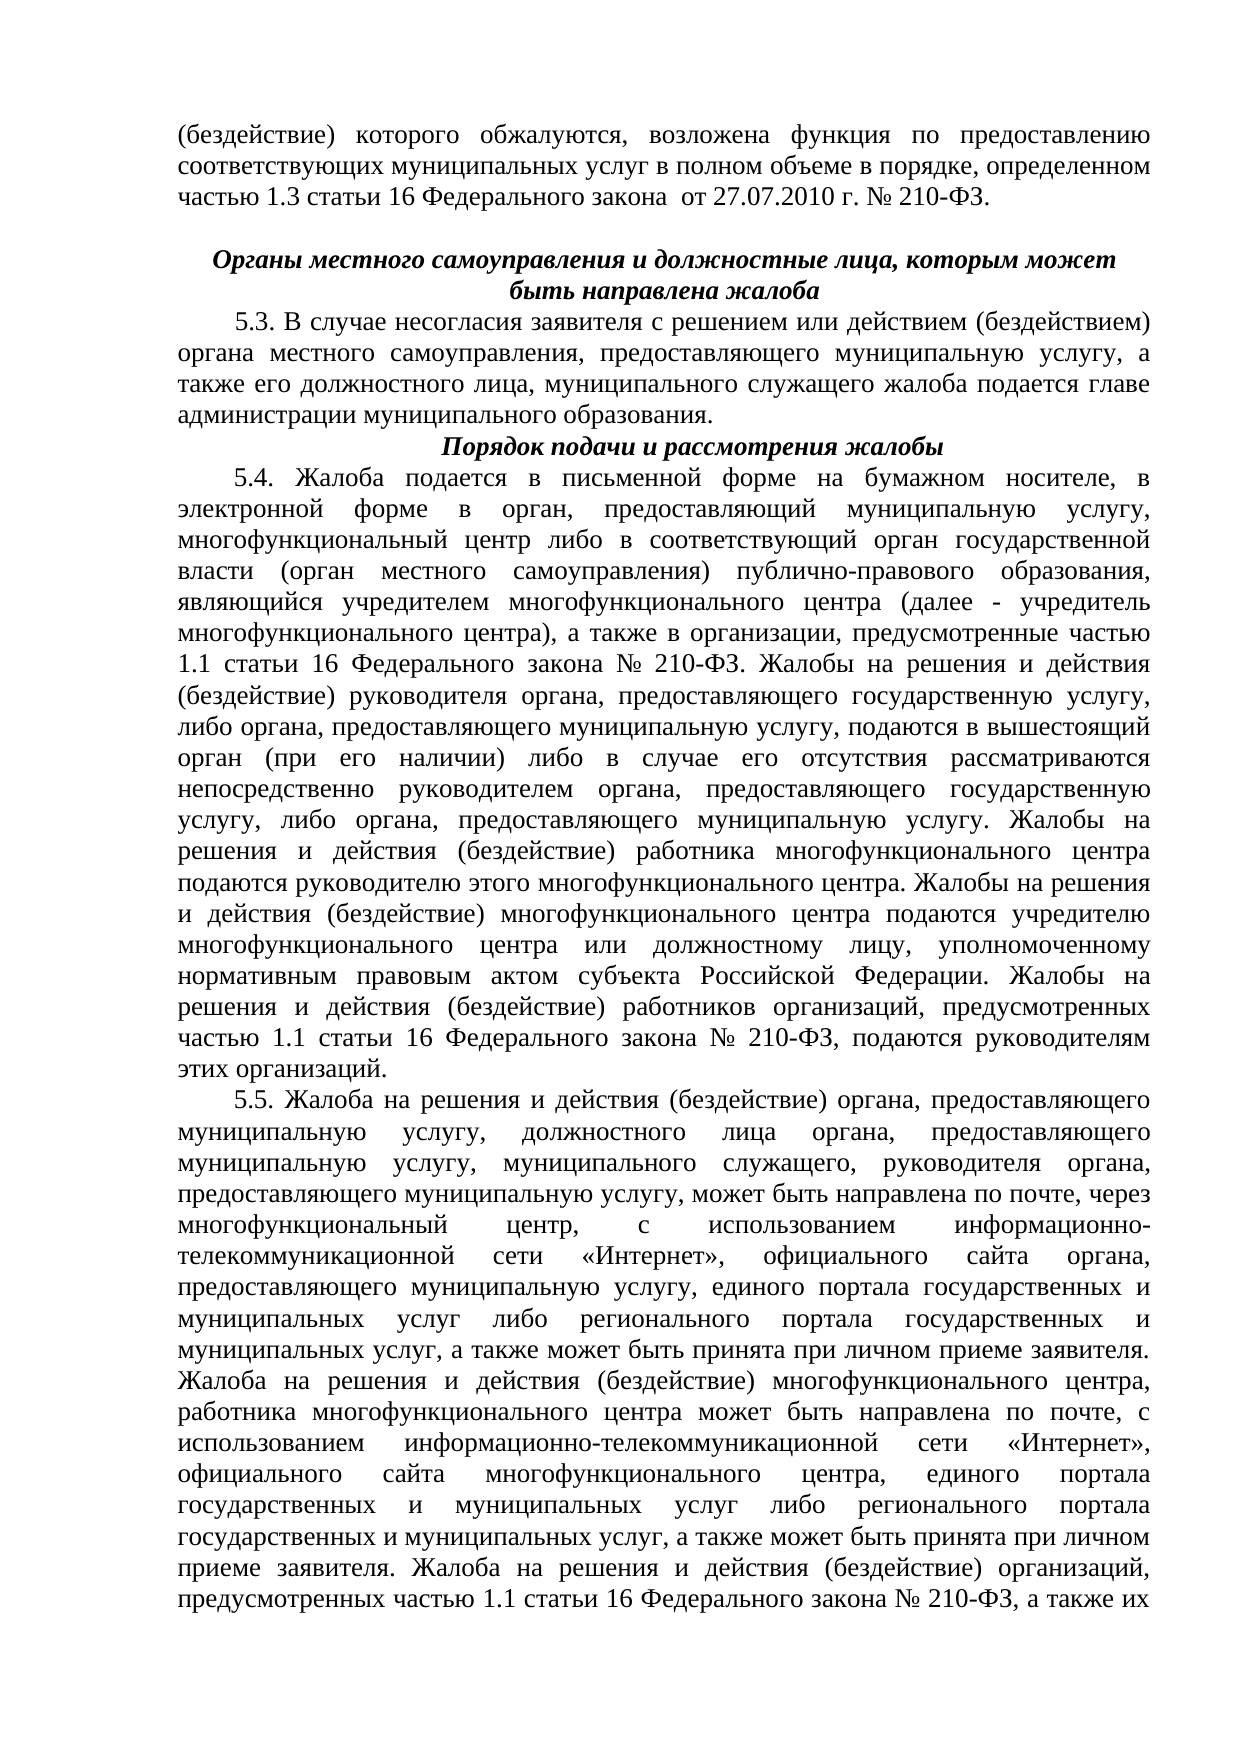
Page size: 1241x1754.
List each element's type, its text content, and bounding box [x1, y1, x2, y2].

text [177, 1084, 1152, 1613]
text Порядок подачи и рассмотрения жалобы [177, 429, 1152, 461]
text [177, 118, 1152, 212]
text 5.3. В случае несогласия заявителя с решением или действием (бездействием) органа местного самоуправления, предоставляющего муниципальную услугу, а также его должностного лица, муниципального служащего жалоба подается главе администрации муниципального образования. [177, 305, 1152, 429]
text 5.4. Жалоба подается в письменной форме на бумажном носителе, в электронной форме в орган, предоставляющий муниципальную услугу, многофункциональный центр либо в соответствующий орган государственной власти (орган местного самоуправления) публично-правового образования, являющийся учредителем многофункционального центра (далее - учредитель многофункционального центра), а также в организации, предусмотренные частью 1.1 статьи 16 Федерального закона № 210-ФЗ. Жалобы на решения и действия (бездействие) руководителя органа, предоставляющего государственную услугу, либо органа, предоставляющего муниципальную услугу, подаются в вышестоящий орган (при его наличии) либо в случае его отсутствия рассматриваются непосредственно руководителем органа, предоставляющего государственную услугу, либо органа, предоставляющего муниципальную услугу. Жалобы на решения и действия (бездействие) работника многофункционального центра подаются руководителю этого многофункционального центра. Жалобы на решения и действия (бездействие) многофункционального центра подаются учредителю многофункционального центра или должностному лицу, уполномоченному нормативным правовым актом субъекта Российской Федерации. Жалобы на решения и действия (бездействие) работников организаций, предусмотренных частью 1.1 статьи 16 Федерального закона № 210-ФЗ, подаются руководителям этих организаций. [177, 461, 1152, 1084]
text Органы местного самоуправления и должностные лица, которым может быть направлена жалоба [177, 243, 1152, 305]
